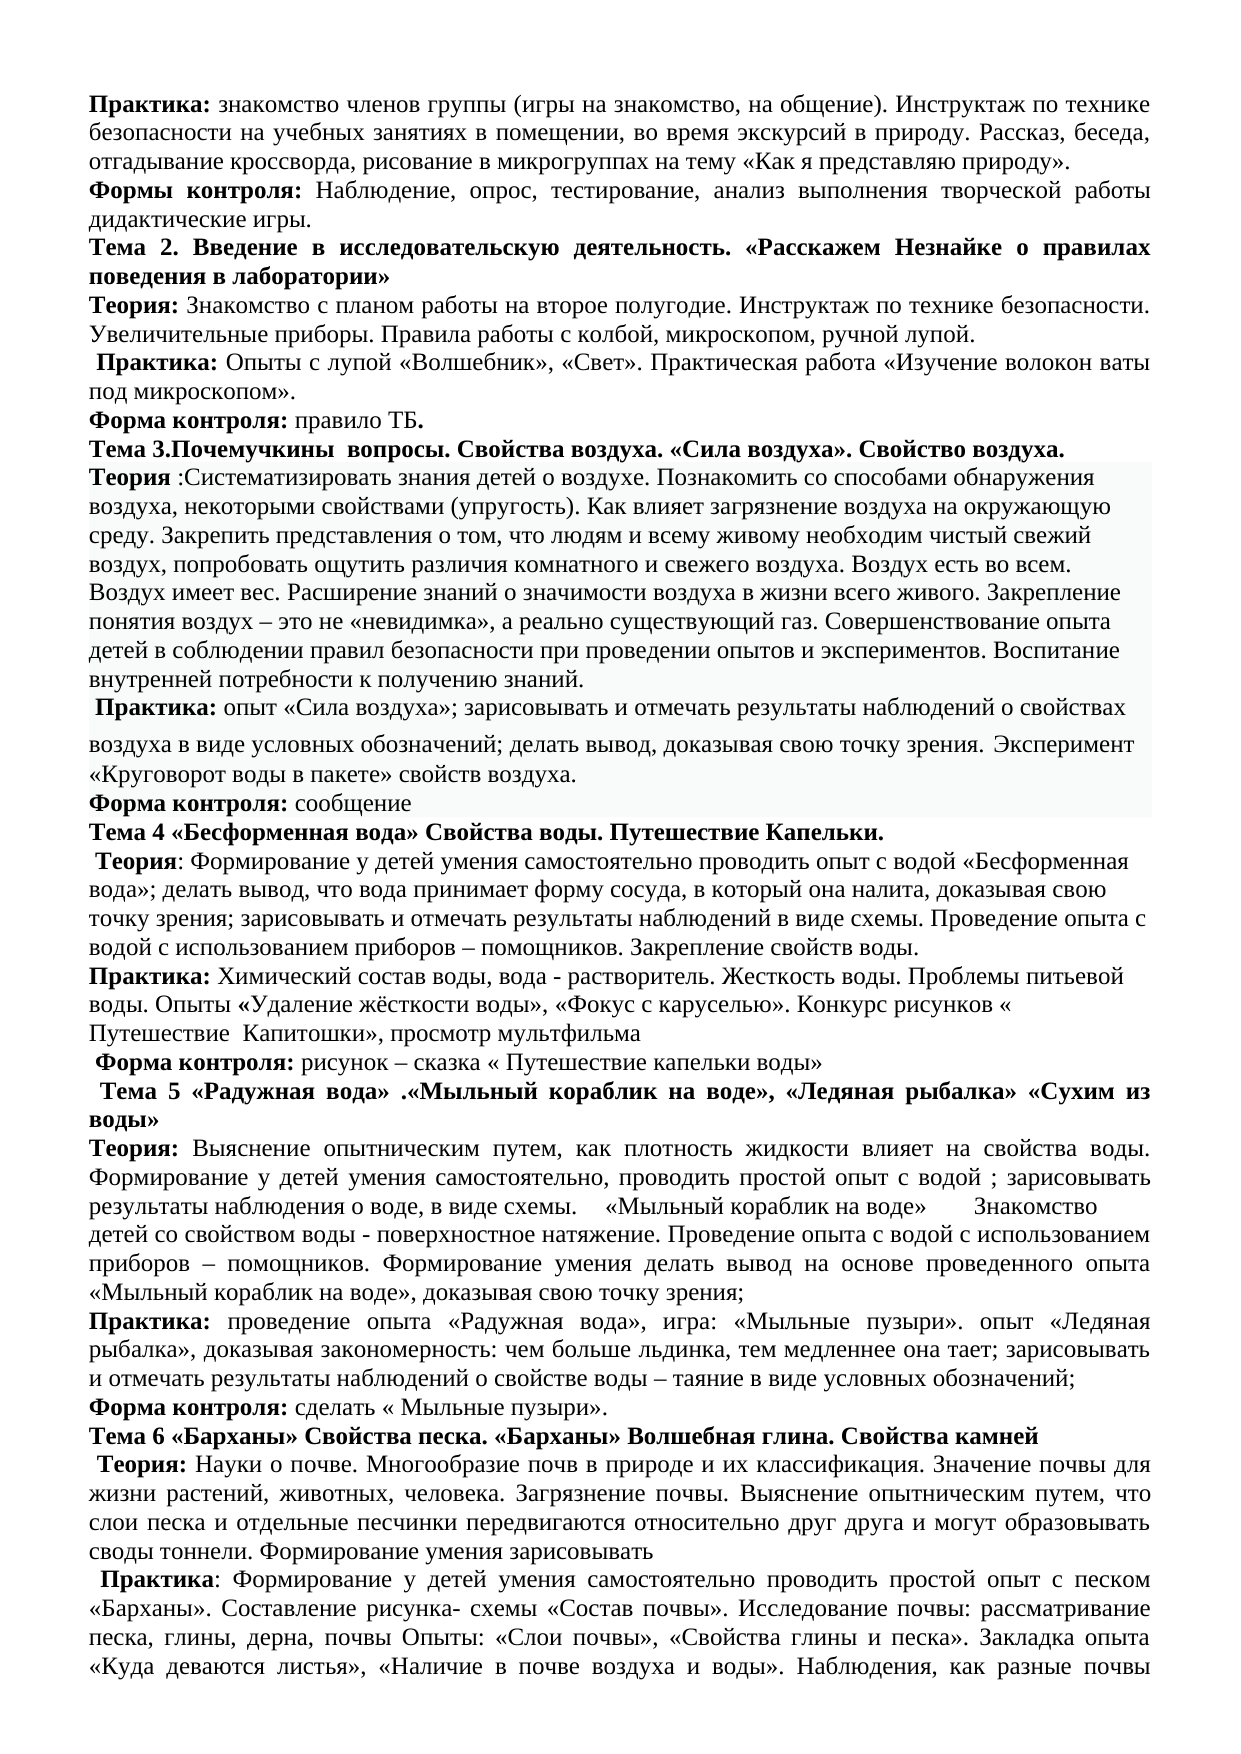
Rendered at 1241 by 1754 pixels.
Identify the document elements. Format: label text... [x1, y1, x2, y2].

text Теория: Науки о почве. Многообразие почв в природе и их классификация. Значение почвы для жизни растений, животных, человека. Загрязнение почвы. Выяснение опытническим путем, что слои песка и отдельные песчинки передвигаются относительно друг друга и могут образовывать своды тоннели. Формирование умения зарисовывать [89, 1449, 1152, 1564]
text Тема 5 «Радужная вода» .«Мыльный кораблик на воде», «Ледяная рыбалка» «Сухим из воды» [89, 1076, 1152, 1133]
text Теория: Формирование у детей умения самостоятельно проводить опыт с водой «Бесформенная вода»; делать вывод, что вода принимает форму сосуда, в который она налита, доказывая свою точку зрения; зарисовывать и отмечать результаты наблюдений в виде схемы. Проведение опыта с водой с использованием приборов – помощников. Закрепление свойств воды. [89, 846, 1152, 961]
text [89, 1564, 1152, 1679]
text Тема 2. Введение в исследовательскую деятельность. «Расскажем Незнайке о правилах поведения в лаборатории» [89, 232, 1152, 290]
text Практика: Химический состав воды, вода - растворитель. Жесткость воды. Проблемы питьевой воды. Опыты «Удаление жёсткости воды», «Фокус с каруселью». Конкурс рисунков « Путешествие Капитошки», просмотр мультфильма [89, 961, 1152, 1047]
text Тема 4 «Бесформенная вода» Свойства воды. Путешествие Капельки. [89, 817, 1152, 846]
text Форма контроля: сделать « Мыльные пузыри». [89, 1392, 1152, 1421]
text Практика: знакомство членов группы (игры на знакомство, на общение). Инструктаж по технике безопасности на учебных занятиях в помещении, во время экскурсий в природу. Рассказ, беседа, отгадывание кроссворда, рисование в микрогруппах на тему «Как я представляю природу». [89, 89, 1152, 175]
text Практика: опыт «Сила воздуха»; зарисовывать и отмечать результаты наблюдений о свойствах воздуха в виде условных обозначений; делать вывод, доказывая свою точку зрения. Эксперимент «Круговорот воды в пакете» свойств воздуха. [89, 692, 1152, 788]
text Формы контроля: Наблюдение, опрос, тестирование, анализ выполнения творческой работы дидактические игры. [89, 175, 1152, 232]
text Тема 6 «Барханы» Свойства песка. «Барханы» Волшебная глина. Свойства камней [89, 1421, 1152, 1449]
text Форма контроля: сообщение [89, 788, 1152, 817]
text Теория: Знакомство с планом работы на второе полугодие. Инструктаж по технике безопасности. Увеличительные приборы. Правила работы с колбой, микроскопом, ручной лупой. [89, 290, 1152, 347]
text Практика: Опыты с лупой «Волшебник», «Свет». Практическая работа «Изучение волокон ваты под микроскопом». [89, 347, 1152, 405]
text Форма контроля: правило ТБ. [89, 405, 1152, 434]
text Форма контроля: рисунок – сказка « Путешествие капельки воды» [89, 1047, 1152, 1076]
text Теория :Систематизировать знания детей о воздухе. Познакомить со способами обнаружения воздуха, некоторыми свойствами (упругость). Как влияет загрязнение воздуха на окружающую среду. Закрепить представления о том, что людям и всему живому необходим чистый свежий воздух, попробовать ощутить различия комнатного и свежего воздуха. Воздух есть во всем. Воздух имеет вес. Расширение знаний о значимости воздуха в жизни всего живого. Закрепление понятия воздух – это не «невидимка», а реально существующий газ. Совершенствование опыта детей в соблюдении правил безопасности при проведении опытов и экспериментов. Воспитание внутренней потребности к получению знаний. [89, 462, 1152, 692]
text Практика: проведение опыта «Радужная вода», игра: «Мыльные пузыри». опыт «Ледяная рыбалка», доказывая закономерность: чем больше льдинка, тем медленнее она тает; зарисовывать и отмечать результаты наблюдений о свойстве воды – таяние в виде условных обозначений; [89, 1306, 1152, 1392]
text Тема 3.Почемучкины вопросы. Свойства воздуха. «Сила воздуха». Свойство воздуха. [89, 434, 1152, 462]
text Теория: Выяснение опытническим путем, как плотность жидкости влияет на свойства воды. Формирование у детей умения самостоятельно, проводить простой опыт с водой ; зарисовывать результаты наблюдения о воде, в виде схемы. «Мыльный кораблик на воде» Знакомство детей со свойством воды - поверхностное натяжение. Проведение опыта с водой с использованием приборов – помощников. Формирование умения делать вывод на основе проведенного опыта «Мыльный кораблик на воде», доказывая свою точку зрения; [89, 1133, 1152, 1306]
